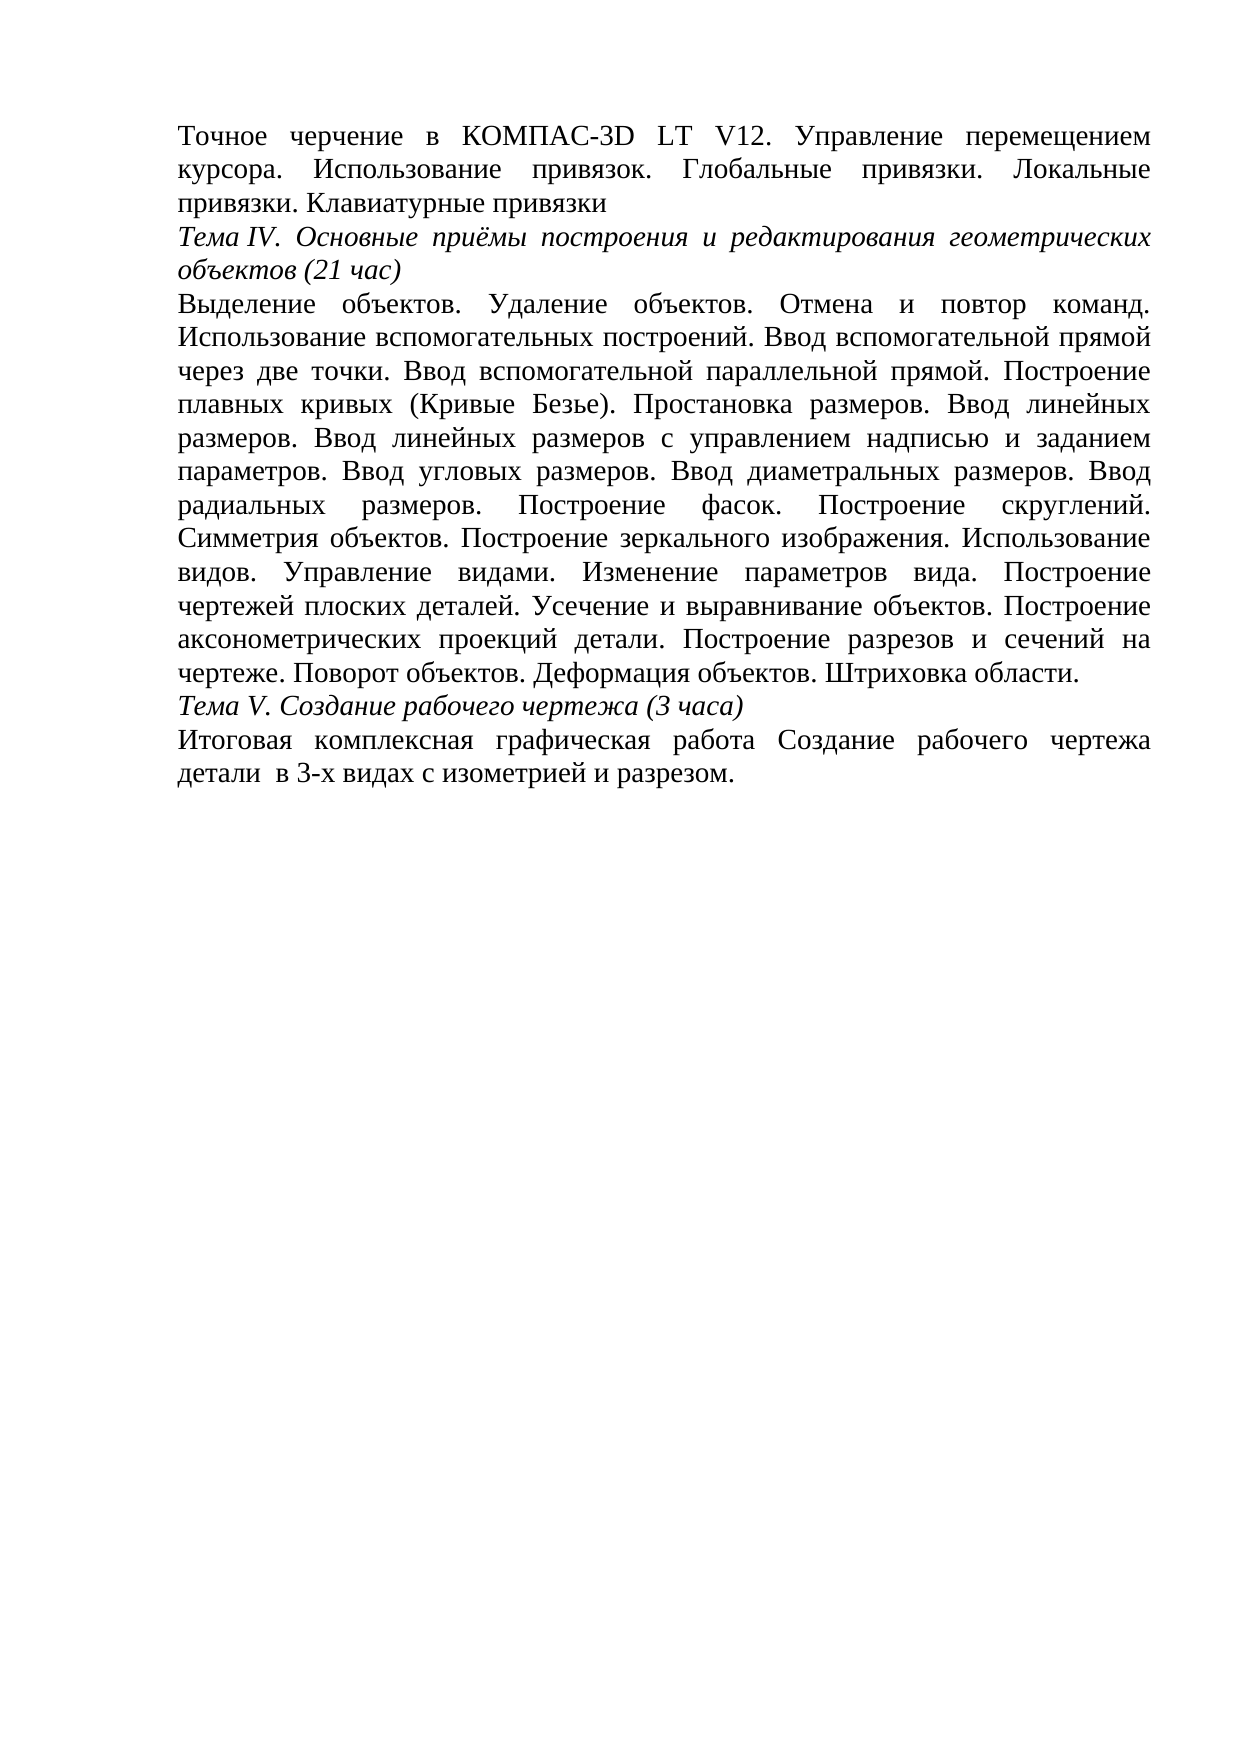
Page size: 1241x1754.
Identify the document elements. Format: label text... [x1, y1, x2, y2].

text Выделение объектов. Удаление объектов. Отмена и повтор команд. Использование вспомогательных построений. Ввод вспомогательной прямой через две точки. Ввод вспомогательной параллельной прямой. Построение плавных кривых (Кривые Безье). Простановка размеров. Ввод линейных размеров. Ввод линейных размеров с управлением надписью и заданием параметров. Ввод угловых размеров. Ввод диаметральных размеров. Ввод радиальных размеров. Построение фасок. Построение скруглений. Симметрия объектов. Построение зеркального изображения. Использование видов. Управление видами. Изменение параметров вида. Построение чертежей плоских деталей. Усечение и выравнивание объектов. Построение аксонометрических проекций детали. Построение разрезов и сечений на чертеже. Поворот объектов. Деформация объектов. Штриховка области. [177, 286, 1152, 688]
text Тема V. Создание рабочего чертежа (3 часа) [177, 688, 1152, 722]
text Тема IV. Основные приёмы построения и редактирования геометрических объектов (21 час) [177, 219, 1152, 286]
text Итоговая комплексная графическая работа Создание рабочего чертежа детали в 3-х видах с изометрией и разрезом. [177, 722, 1152, 789]
text Точное черчение в КОМПАС-3D LT V12. Управление перемещением курсора. Использование привязок. Глобальные привязки. Локальные привязки. Клавиатурные привязки [177, 118, 1152, 219]
